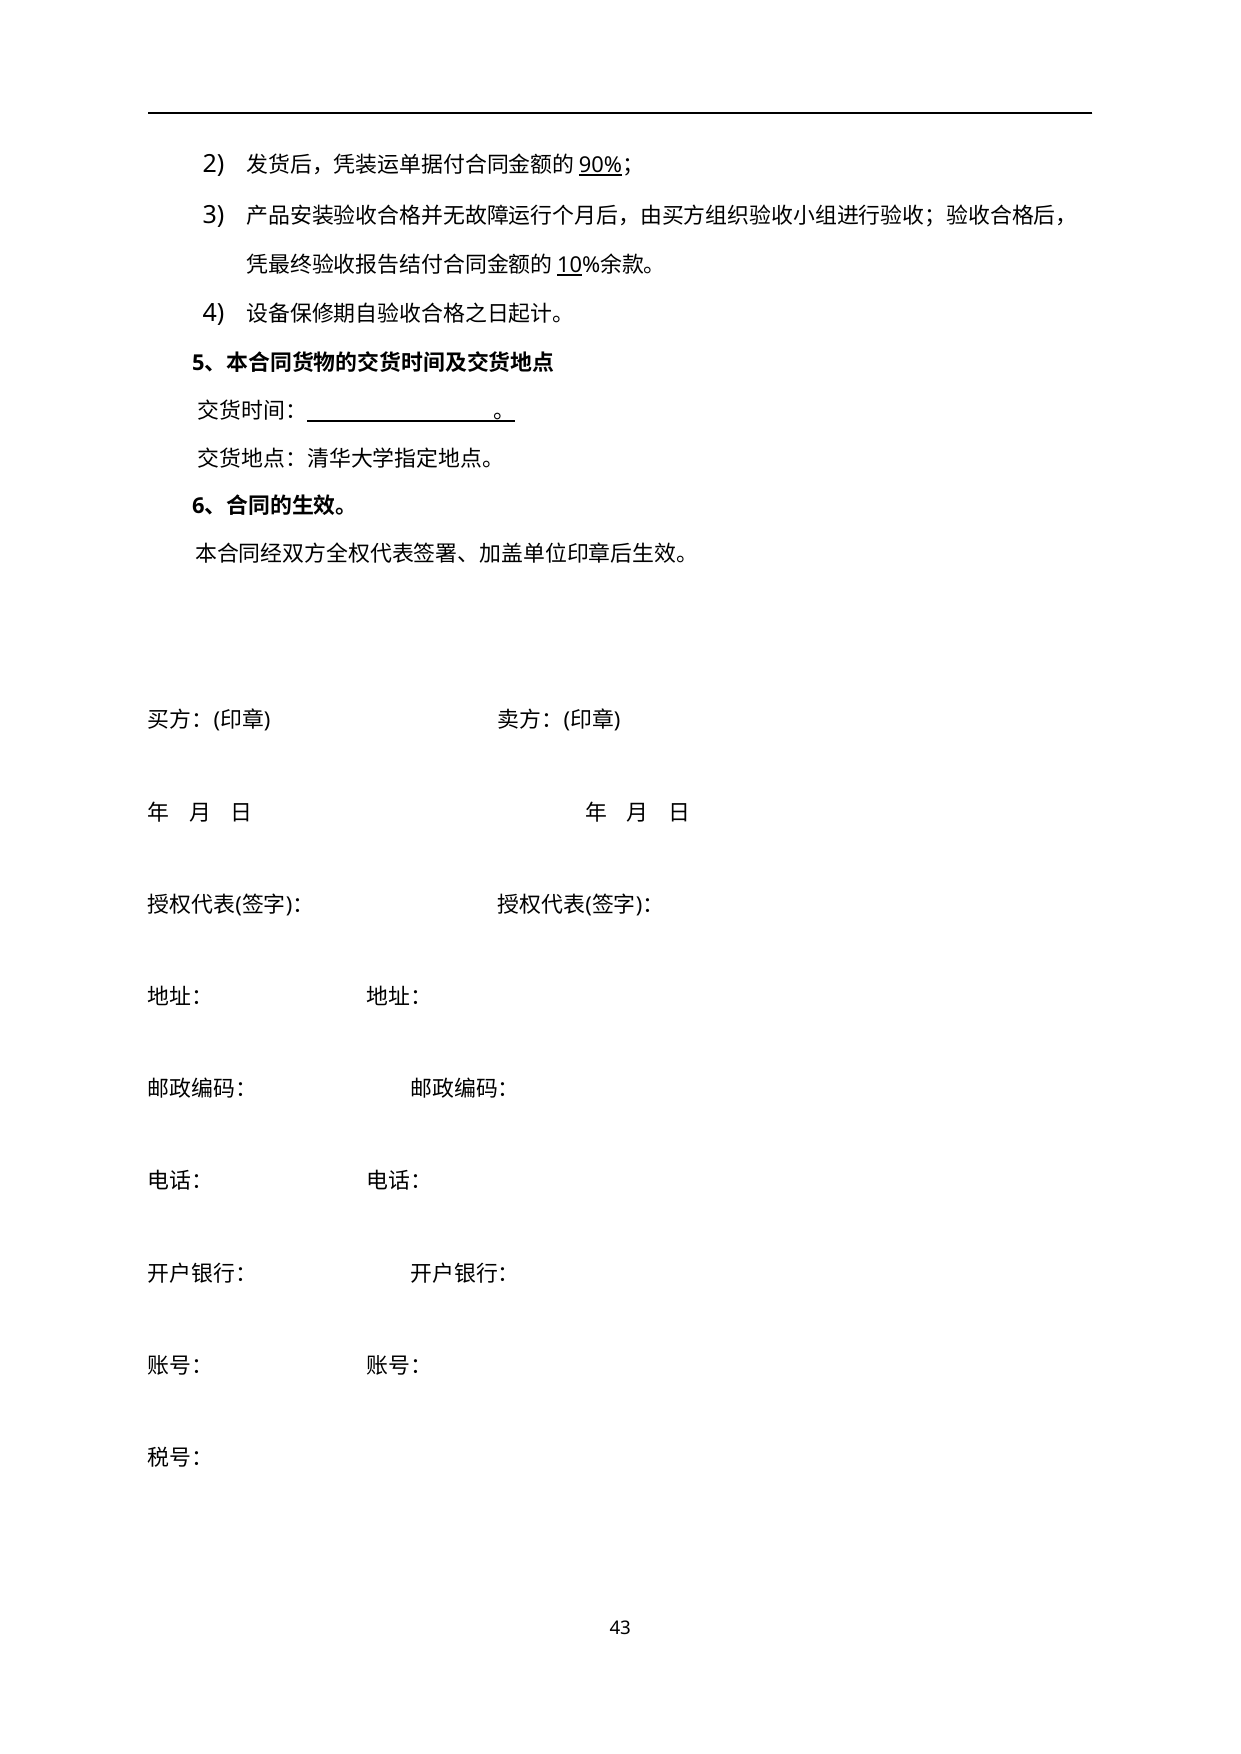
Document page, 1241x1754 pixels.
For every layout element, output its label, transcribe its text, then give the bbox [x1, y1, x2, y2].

list 设备保修期自验收合格之日起计。 [202, 294, 1092, 328]
text 账号： 账号： [148, 1348, 1092, 1379]
text 电话： 电话： [148, 1163, 1092, 1195]
text 交货时间： 。 [198, 393, 1092, 425]
text 地址： 地址： [148, 979, 1092, 1011]
text 6、合同的生效。 [148, 488, 1092, 520]
text 开户银行： 开户银行： [148, 1256, 1092, 1287]
text 本合同经双方全权代表签署、加盖单位印章后生效。 [148, 536, 1092, 567]
text 税号： [148, 1440, 1092, 1472]
text 买方：(印章) 卖方：(印章) [148, 702, 1092, 734]
text 交货地点：清华大学指定地点。 [148, 441, 1092, 472]
text 邮政编码： 邮政编码： [148, 1071, 1092, 1103]
list 发货后，凭装运单据付合同金额的90%； [202, 146, 1092, 180]
list 产品安装验收合格并无故障运行个月后，由买方组织验收小组进行验收；验收合格后，凭最终验收报告结付合同金额的10%余款。 [202, 197, 1092, 278]
text 年 月 日 年 月 日 [148, 794, 1092, 826]
text 授权代表(签字)： 授权代表(签字)： [148, 887, 1092, 918]
text 5、本合同货物的交货时间及交货地点 [148, 345, 1092, 377]
